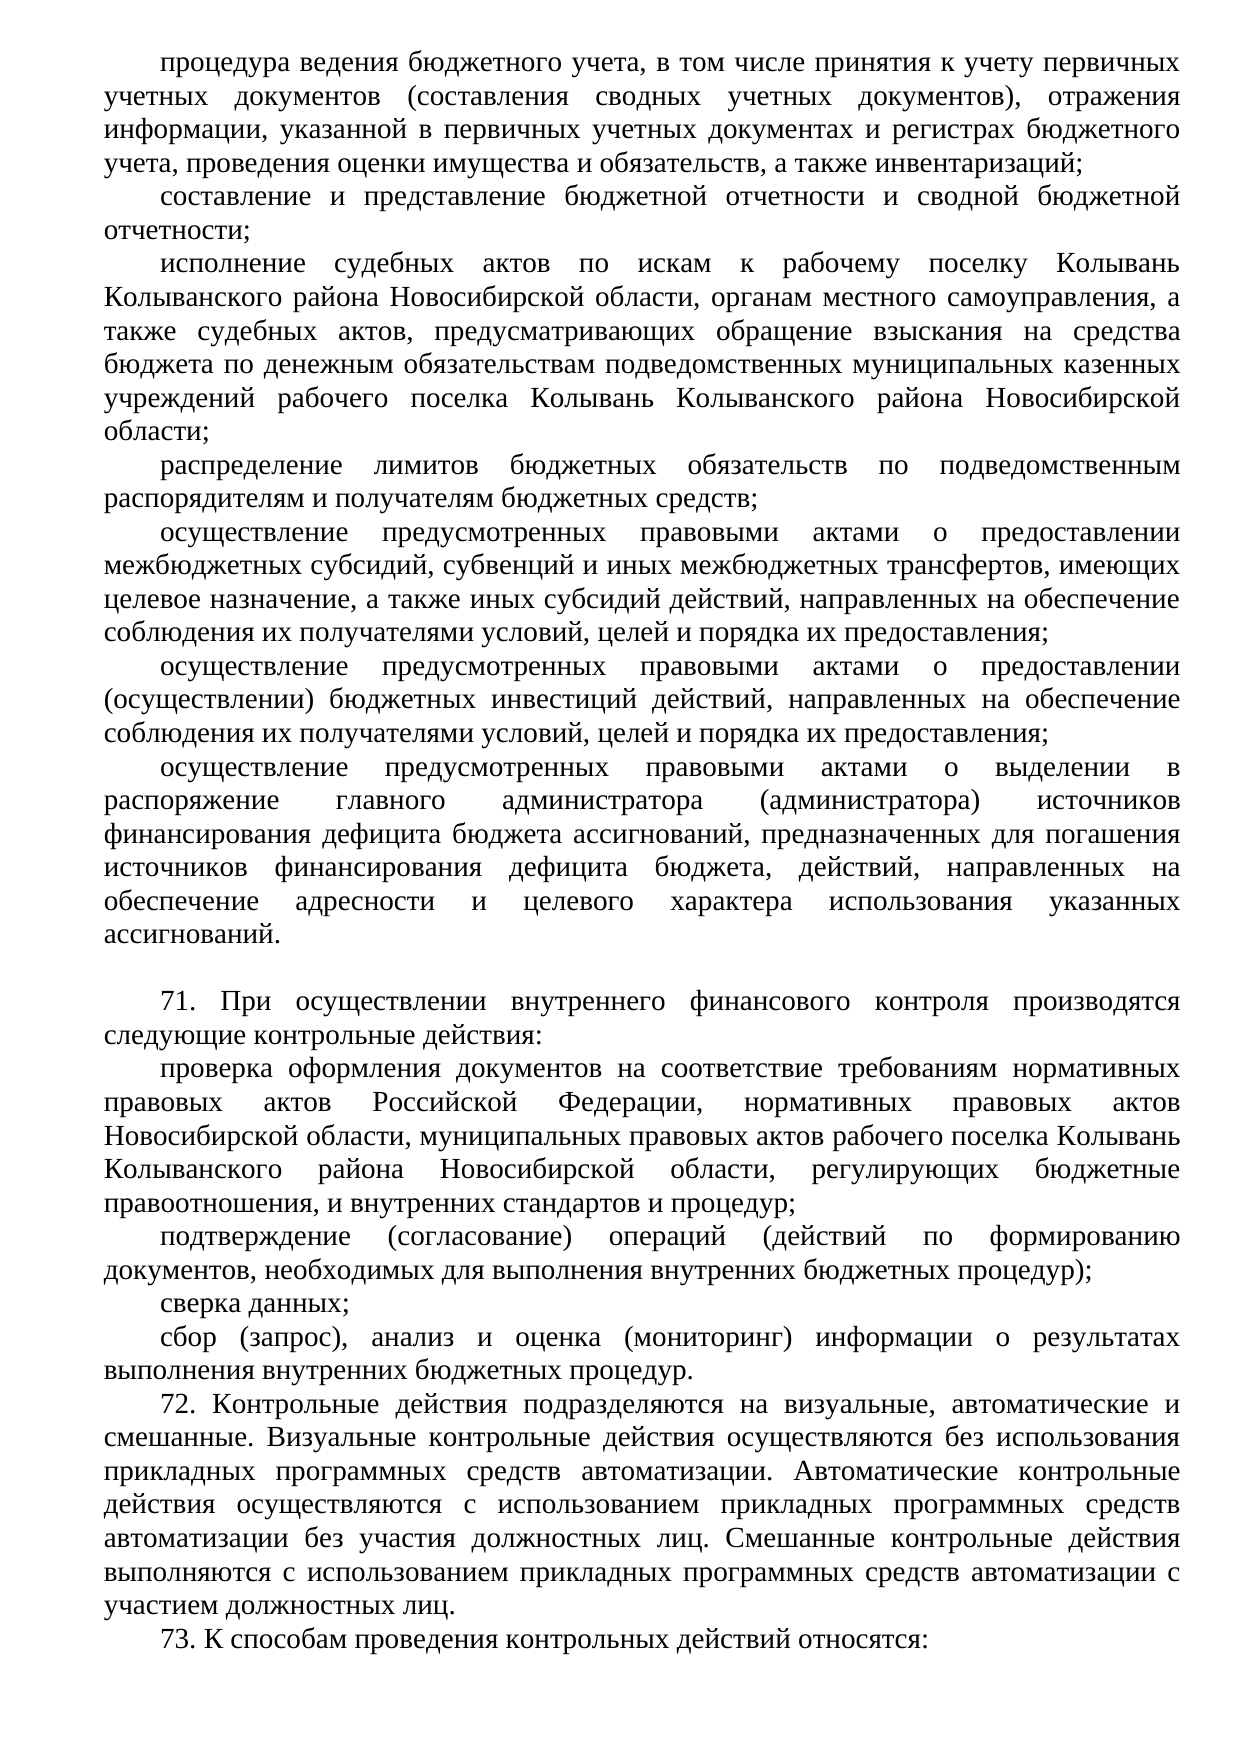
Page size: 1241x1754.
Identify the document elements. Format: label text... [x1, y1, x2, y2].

text проверка оформления документов на соответствие требованиям нормативных правовых актов Российской Федерации, нормативных правовых актов Новосибирской области, муниципальных правовых актов рабочего поселка Колывань Колыванского района Новосибирской области, регулирующих бюджетные правоотношения, и внутренних стандартов и процедур; [103, 1051, 1181, 1218]
text осуществление предусмотренных правовыми актами о предоставлении (осуществлении) бюджетных инвестиций действий, направленных на обеспечение соблюдения их получателями условий, целей и порядка их предоставления; [103, 648, 1181, 749]
text подтверждение (согласование) операций (действий по формированию документов, необходимых для выполнения внутренних бюджетных процедур); [103, 1218, 1181, 1285]
text сверка данных; [103, 1285, 1181, 1319]
text осуществление предусмотренных правовыми актами о предоставлении межбюджетных субсидий, субвенций и иных межбюджетных трансфертов, имеющих целевое назначение, а также иных субсидий действий, направленных на обеспечение соблюдения их получателями условий, целей и порядка их предоставления; [103, 514, 1181, 648]
text 73. К способам проведения контрольных действий относятся: [103, 1621, 1181, 1654]
text 71. При осуществлении внутреннего финансового контроля производятся следующие контрольные действия: [103, 983, 1181, 1051]
text 72. Контрольные действия подразделяются на визуальные, автоматические и смешанные. Визуальные контрольные действия осуществляются без использования прикладных программных средств автоматизации. Автоматические контрольные действия осуществляются с использованием прикладных программных средств автоматизации без участия должностных лиц. Смешанные контрольные действия выполняются с использованием прикладных программных средств автоматизации с участием должностных лиц. [103, 1386, 1181, 1621]
text сбор (запрос), анализ и оценка (мониторинг) информации о результатах выполнения внутренних бюджетных процедур. [103, 1319, 1181, 1386]
text процедура ведения бюджетного учета, в том числе принятия к учету первичных учетных документов (составления сводных учетных документов), отражения информации, указанной в первичных учетных документах и регистрах бюджетного учета, проведения оценки имущества и обязательств, а также инвентаризаций; [103, 44, 1181, 178]
text исполнение судебных актов по искам к рабочему поселку Колывань Колыванского района Новосибирской области, органам местного самоуправления, а также судебных актов, предусматривающих обращение взыскания на средства бюджета по денежным обязательствам подведомственных муниципальных казенных учреждений рабочего поселка Колывань Колыванского района Новосибирской области; [103, 246, 1181, 447]
text распределение лимитов бюджетных обязательств по подведомственным распорядителям и получателям бюджетных средств; [103, 447, 1181, 514]
text составление и представление бюджетной отчетности и сводной бюджетной отчетности; [103, 178, 1181, 246]
text осуществление предусмотренных правовыми актами о выделении в распоряжение главного администратора (администратора) источников финансирования дефицита бюджета ассигнований, предназначенных для погашения источников финансирования дефицита бюджета, действий, направленных на обеспечение адресности и целевого характера использования указанных ассигнований. [103, 749, 1181, 950]
